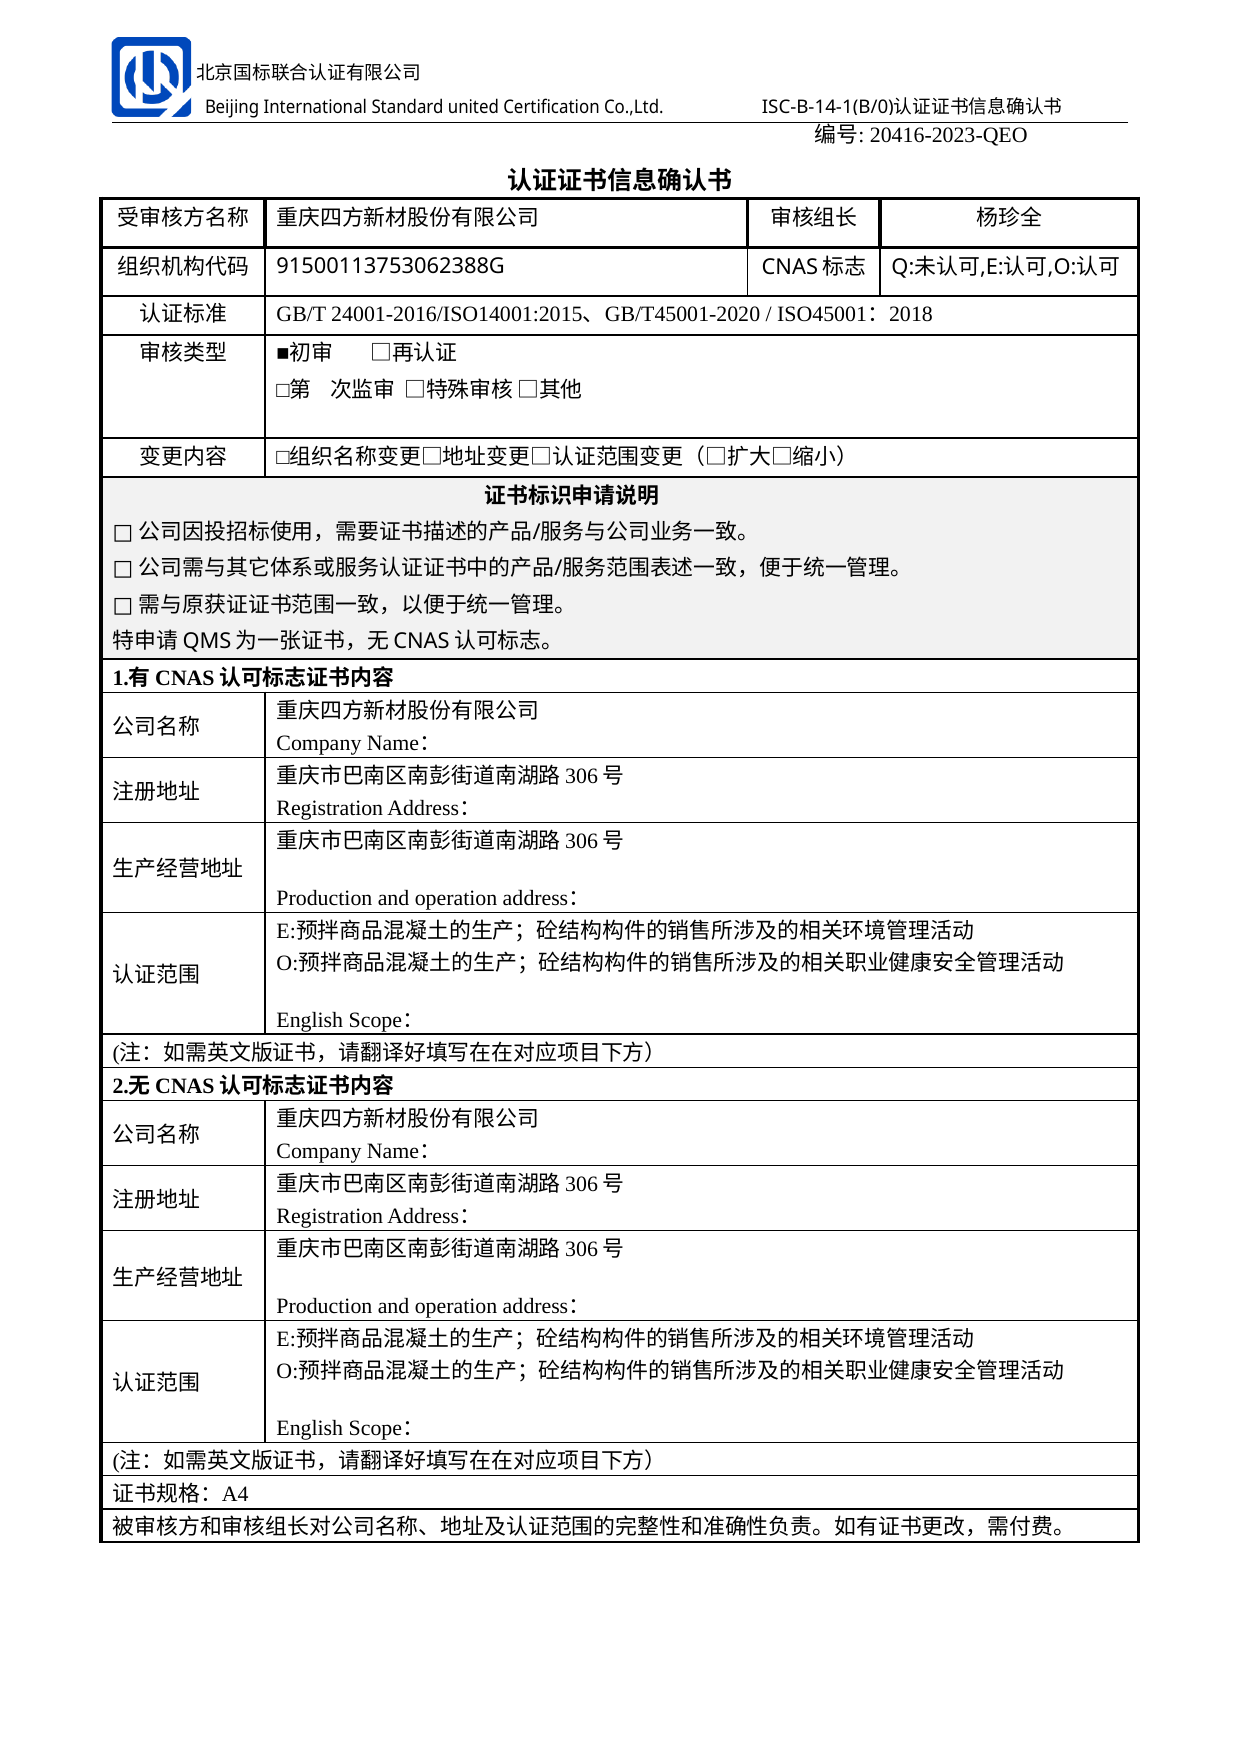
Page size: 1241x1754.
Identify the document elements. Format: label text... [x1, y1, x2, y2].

table_cell 2.无CNAS认可标志证书内容 [103, 1068, 1137, 1100]
table_cell 审核类型 [103, 336, 264, 437]
table_header 杨珍全 [882, 200, 1137, 246]
table_cell 91500113753062388G [266, 249, 747, 295]
table_cell 认证标准 [103, 297, 264, 334]
table_cell (注：如需英文版证书，请翻译好填写在在对应项目下方） [103, 1443, 1137, 1474]
table_cell □组织名称变更□地址变更□认证范围变更（□扩大□缩小） [266, 439, 1137, 476]
table_cell Q:未认可,E:认可,O:认可 [881, 249, 1137, 295]
table_cell 注册地址 [103, 1166, 264, 1229]
table_cell 证书标识申请说明 □ 公司因投招标使用，需要证书描述的产品/服务与公司业务一致。 □ 公司需与其它体系或服务认证证书中的产品/服务范围表述一致，便于统一管理。 □ 需与原获证证书范围一致，以便于统一管理。 特申请QMS为一张证书，无CNAS认可标志。 [103, 478, 1137, 658]
table_cell 生产经营地址 [103, 823, 264, 911]
table_cell 重庆市巴南区南彭街道南湖路306号 Registration Address： [266, 1166, 1137, 1229]
table_cell ■初审 □再认证 □第 次监审 □特殊审核 □其他 [266, 336, 1137, 437]
text 认证证书信息确认书 [112, 160, 1128, 197]
table_cell CNAS标志 [748, 249, 879, 295]
table_cell 生产经营地址 [103, 1231, 264, 1319]
table_cell 公司名称 [103, 693, 264, 756]
table_cell 重庆市巴南区南彭街道南湖路306号 Registration Address： [266, 758, 1137, 821]
text 编号: 20416-2023-QEO [112, 123, 1128, 148]
table_cell 变更内容 [103, 439, 264, 476]
table_header 审核组长 [749, 200, 878, 246]
table_header 重庆四方新材股份有限公司 [267, 200, 746, 246]
table_cell E:预拌商品混凝土的生产；砼结构构件的销售所涉及的相关环境管理活动 O:预拌商品混凝土的生产；砼结构构件的销售所涉及的相关职业健康安全管理活动 English Scope： [266, 1321, 1137, 1441]
table_cell (注：如需英文版证书，请翻译好填写在在对应项目下方） [103, 1035, 1137, 1066]
table_cell E:预拌商品混凝土的生产；砼结构构件的销售所涉及的相关环境管理活动 O:预拌商品混凝土的生产；砼结构构件的销售所涉及的相关职业健康安全管理活动 English Scope： [266, 913, 1137, 1033]
table_cell 认证范围 [103, 1321, 264, 1441]
table_cell 证书规格：A4 [103, 1476, 1137, 1508]
table_cell 被审核方和审核组长对公司名称、地址及认证范围的完整性和准确性负责。如有证书更改，需付费。 [103, 1510, 1137, 1541]
picture [111, 37, 192, 117]
table_cell 认证范围 [103, 913, 264, 1033]
table_cell 重庆四方新材股份有限公司 Company Name： [266, 1101, 1137, 1164]
table_header 受审核方名称 [103, 200, 263, 246]
table_cell 公司名称 [103, 1101, 264, 1164]
table_cell 1.有CNAS认可标志证书内容 [103, 660, 1137, 692]
table_cell 重庆市巴南区南彭街道南湖路306号 Production and operation address： [266, 823, 1137, 911]
table_cell 组织机构代码 [103, 249, 264, 295]
table_cell 重庆四方新材股份有限公司 Company Name： [266, 693, 1137, 756]
table_cell 注册地址 [103, 758, 264, 821]
table_cell 重庆市巴南区南彭街道南湖路306号 Production and operation address： [266, 1231, 1137, 1319]
table_cell GB/T 24001-2016/ISO14001:2015、GB/T45001-2020 / ISO45001：2018 [266, 297, 1137, 334]
